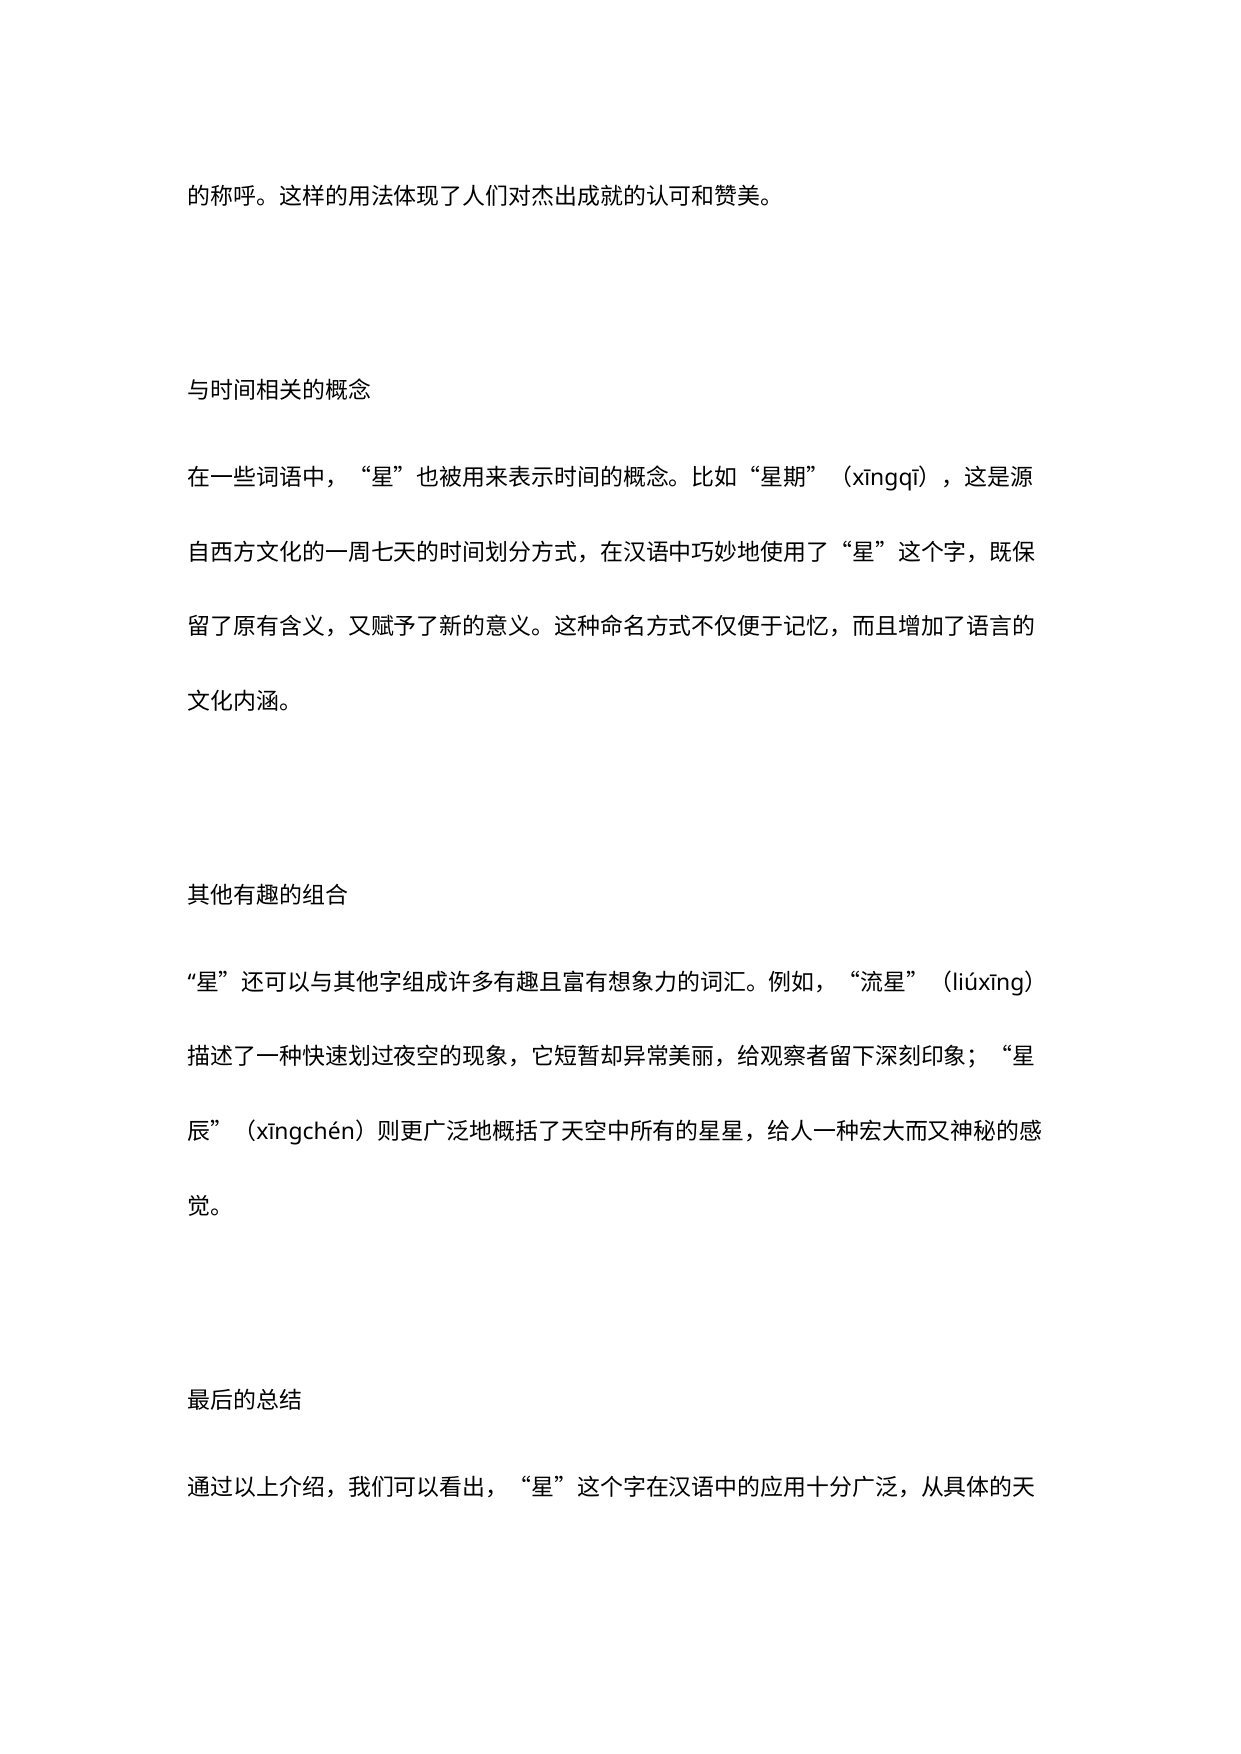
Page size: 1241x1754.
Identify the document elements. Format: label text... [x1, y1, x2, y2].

text 其他有趣的组合 [187, 861, 1053, 926]
text 在一些词语中，“星”也被用来表示时间的概念。比如“星期”（xīngqī），这是源自西方文化的一周七天的时间划分方式，在汉语中巧妙地使用了“星”这个字，既保留了原有含义，又赋予了新的意义。这种命名方式不仅便于记忆，而且增加了语言的文化内涵。 [187, 443, 1053, 732]
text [187, 1453, 1053, 1518]
text 与时间相关的概念 [187, 356, 1053, 421]
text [187, 162, 1053, 227]
text “星”还可以与其他字组成许多有趣且富有想象力的词汇。例如，“流星”（liúxīng）描述了一种快速划过夜空的现象，它短暂却异常美丽，给观察者留下深刻印象；“星辰”（xīngchén）则更广泛地概括了天空中所有的星星，给人一种宏大而又神秘的感觉。 [187, 948, 1053, 1237]
text 最后的总结 [187, 1366, 1053, 1431]
